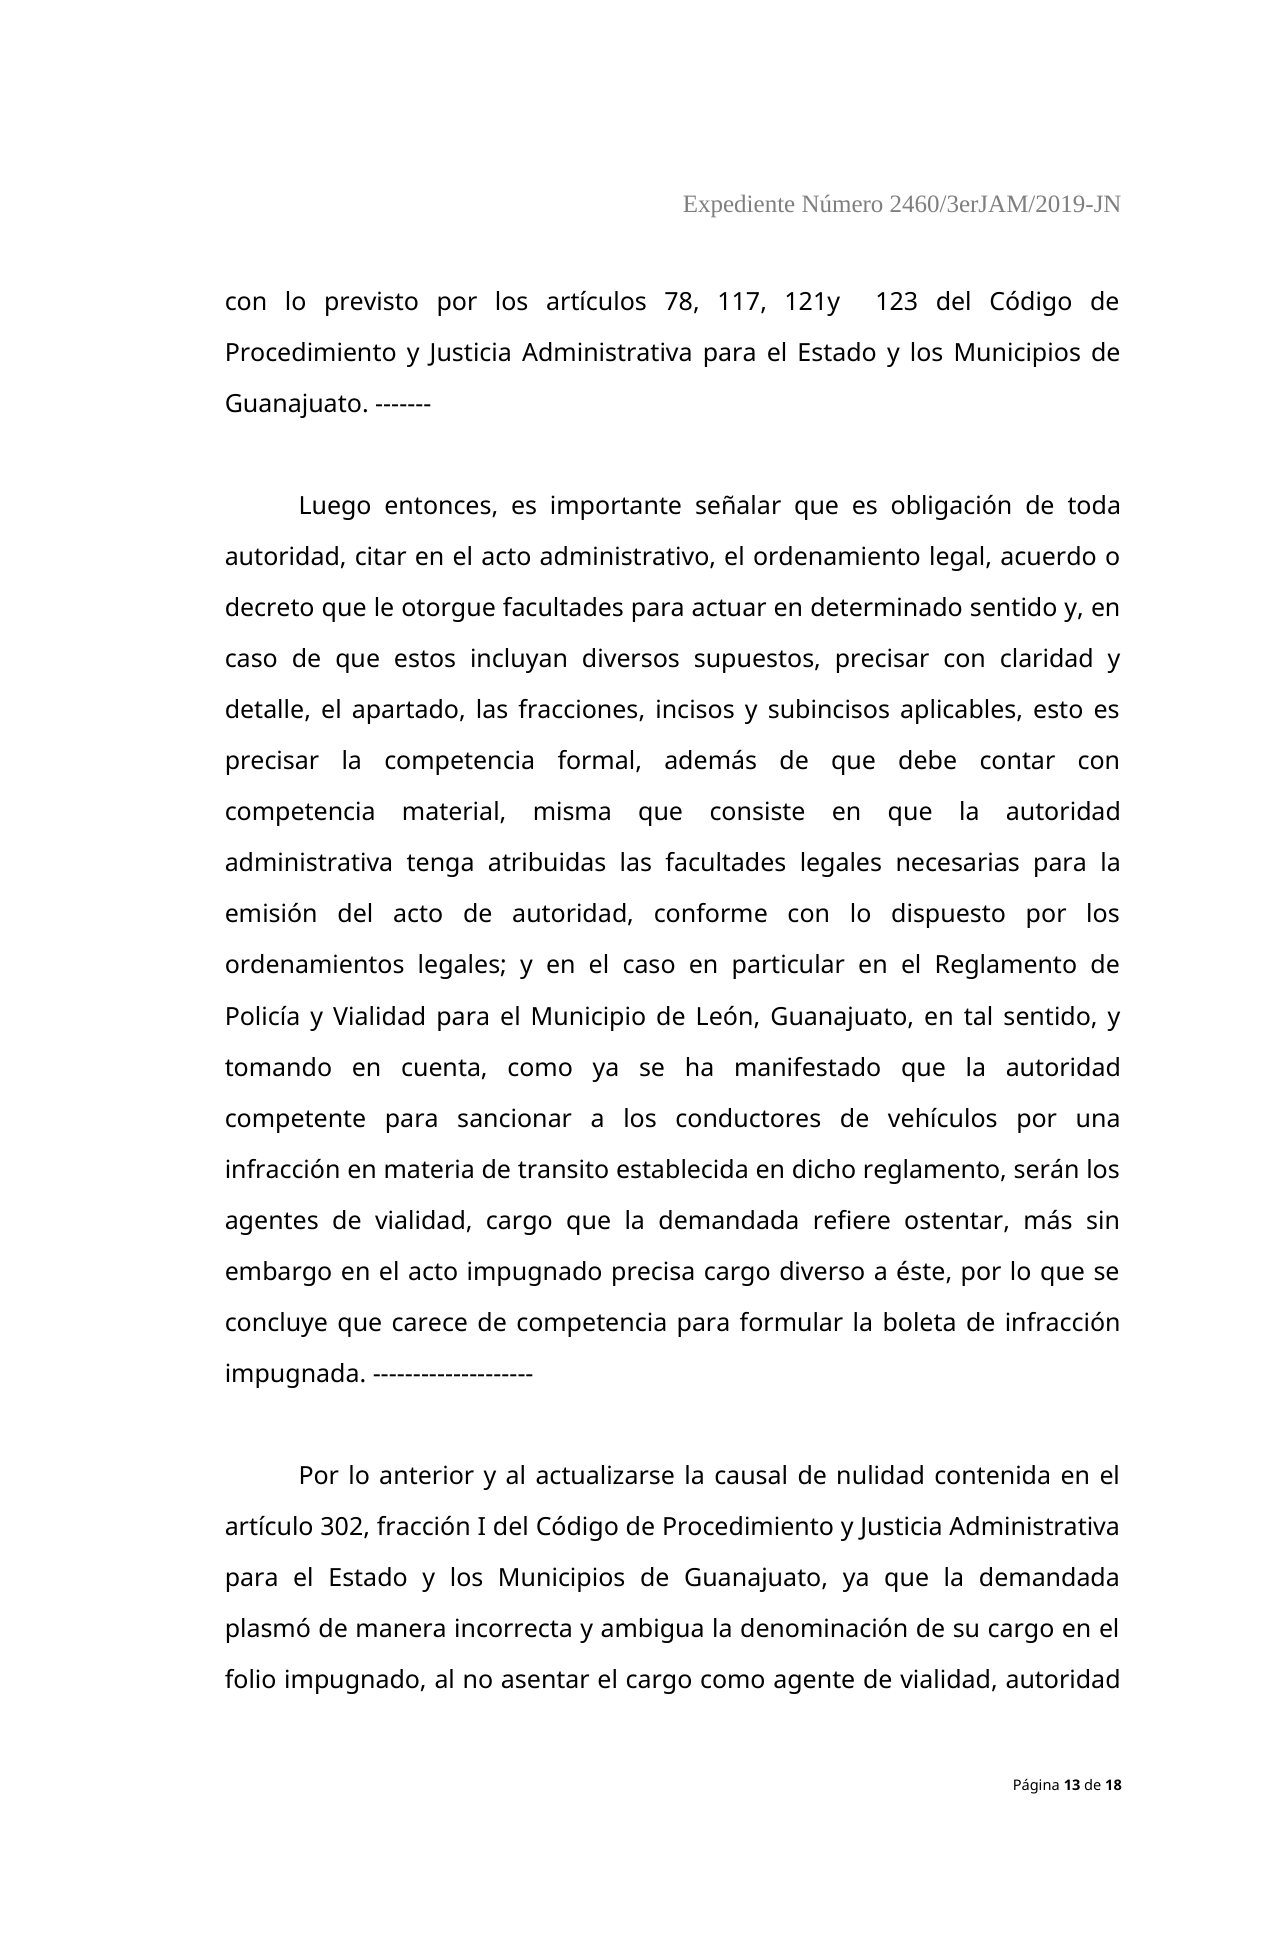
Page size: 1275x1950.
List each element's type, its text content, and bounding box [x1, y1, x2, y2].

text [224, 1457, 1121, 1696]
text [224, 283, 1121, 420]
text Luego entonces, es importante señalar que es obligación de toda autoridad, citar en el acto administrativo, el ordenamiento legal, acuerdo o decreto que le otorgue facultades para actuar en determinado sentido y, en caso de que estos incluyan diversos supuestos, precisar con claridad y detalle, el apartado, las fracciones, incisos y subincisos aplicables, esto es precisar la competencia formal, además de que debe contar con competencia material, misma que consiste en que la autoridad administrativa tenga atribuidas las facultades legales necesarias para la emisión del acto de autoridad, conforme con lo dispuesto por los ordenamientos legales; y en el caso en particular en el Reglamento de Policía y Vialidad para el Municipio de León, Guanajuato, en tal sentido, y tomando en cuenta, como ya se ha manifestado que la autoridad competente para sancionar a los conductores de vehículos por una infracción en materia de transito establecida en dicho reglamento, serán los agentes de vialidad, cargo que la demandada refiere ostentar, más sin embargo en el acto impugnado precisa cargo diverso a éste, por lo que se concluye que carece de competencia para formular la boleta de infracción impugnada. -------------------- [224, 488, 1121, 1389]
